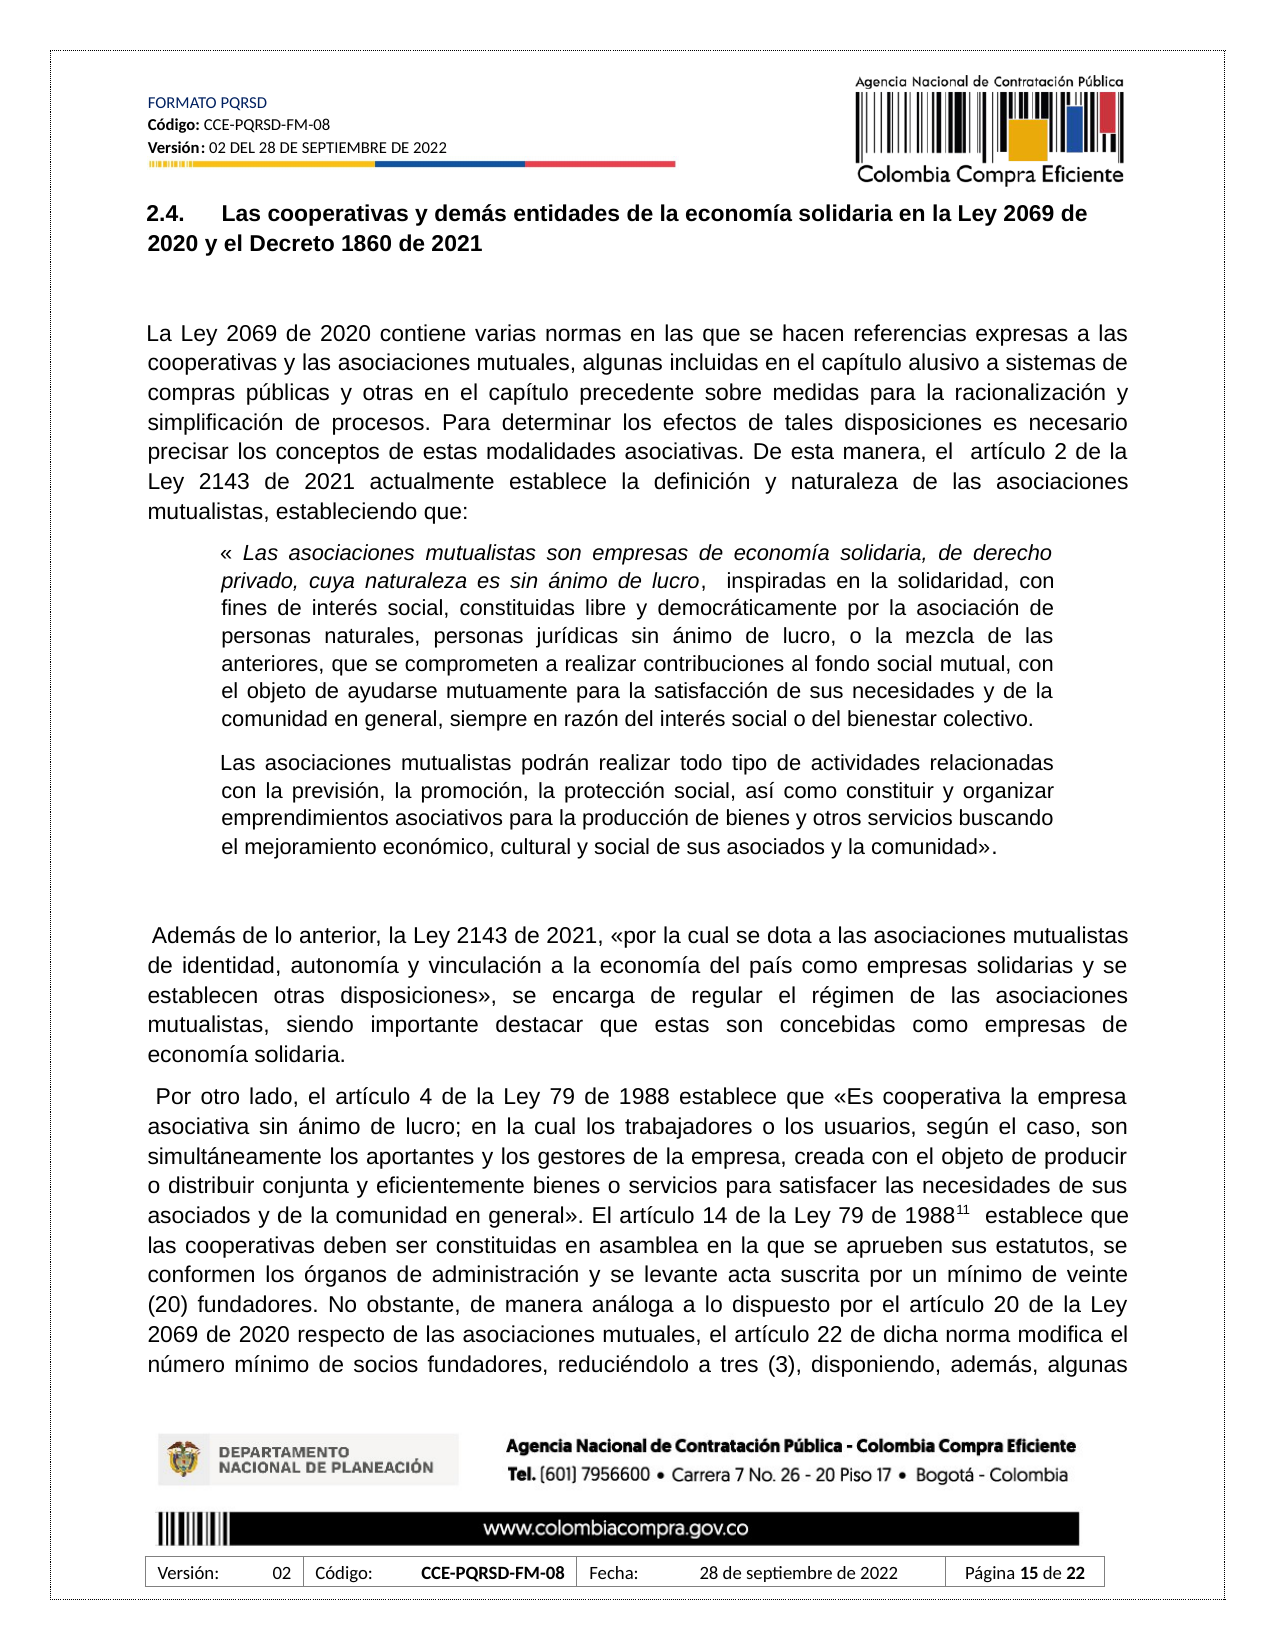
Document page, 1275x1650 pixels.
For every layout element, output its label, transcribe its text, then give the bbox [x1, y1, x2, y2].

picture [147, 156, 679, 170]
picture [147, 1408, 1090, 1556]
subtitle Las cooperativas y demás entidades de la economía solidaria en la Ley 2069 de 2020 y el Decreto 1860 de 2021 [146, 200, 1127, 256]
text « Las asociaciones mutualistas son empresas de economía solidaria, de derecho privado, cuya naturaleza es sin ánimo de lucro, inspiradas en la solidaridad, con fines de interés social, constituidas libre y democráticamente por la asociación de personas naturales, personas jurídicas sin ánimo de lucro, o la mezcla de las anteriores, que se comprometen a realizar contribuciones al fondo social mutual, con el objeto de ayudarse mutuamente para la satisfacción de sus necesidades y de la comunidad en general, siempre en razón del interés social o del bienestar colectivo. [220, 540, 1055, 731]
picture [855, 75, 1128, 187]
text La Ley 2069 de 2020 contiene varias normas en las que se hacen referencias expresas a las cooperativas y las asociaciones mutuales, algunas incluidas en el capítulo alusivo a sistemas de compras públicas y otras en el capítulo precedente sobre medidas para la racionalización y simplificación de procesos. Para determinar los efectos de tales disposiciones es necesario precisar los conceptos de estas modalidades asociativas. De esta manera, el artículo 2 de la Ley 2143 de 2021 actualmente establece la definición y naturaleza de las asociaciones mutualistas, estableciendo que: [146, 319, 1129, 524]
text Además de lo anterior, la Ley 2143 de 2021, «por la cual se dota a las asociaciones mutualistas de identidad, autonomía y vinculación a la economía del país como empresas solidarias y se establecen otras disposiciones», se encarga de regular el régimen de las asociaciones mutualistas, siendo importante destacar que estas son concebidas como empresas de economía solidaria. [146, 922, 1129, 1067]
text Las asociaciones mutualistas podrán realizar todo tipo de actividades relacionadas con la previsión, la promoción, la protección social, así como constituir y organizar emprendimientos asociativos para la producción de bienes y otros servicios buscando el mejoramiento económico, cultural y social de sus asociados y la comunidad». [220, 750, 1055, 859]
